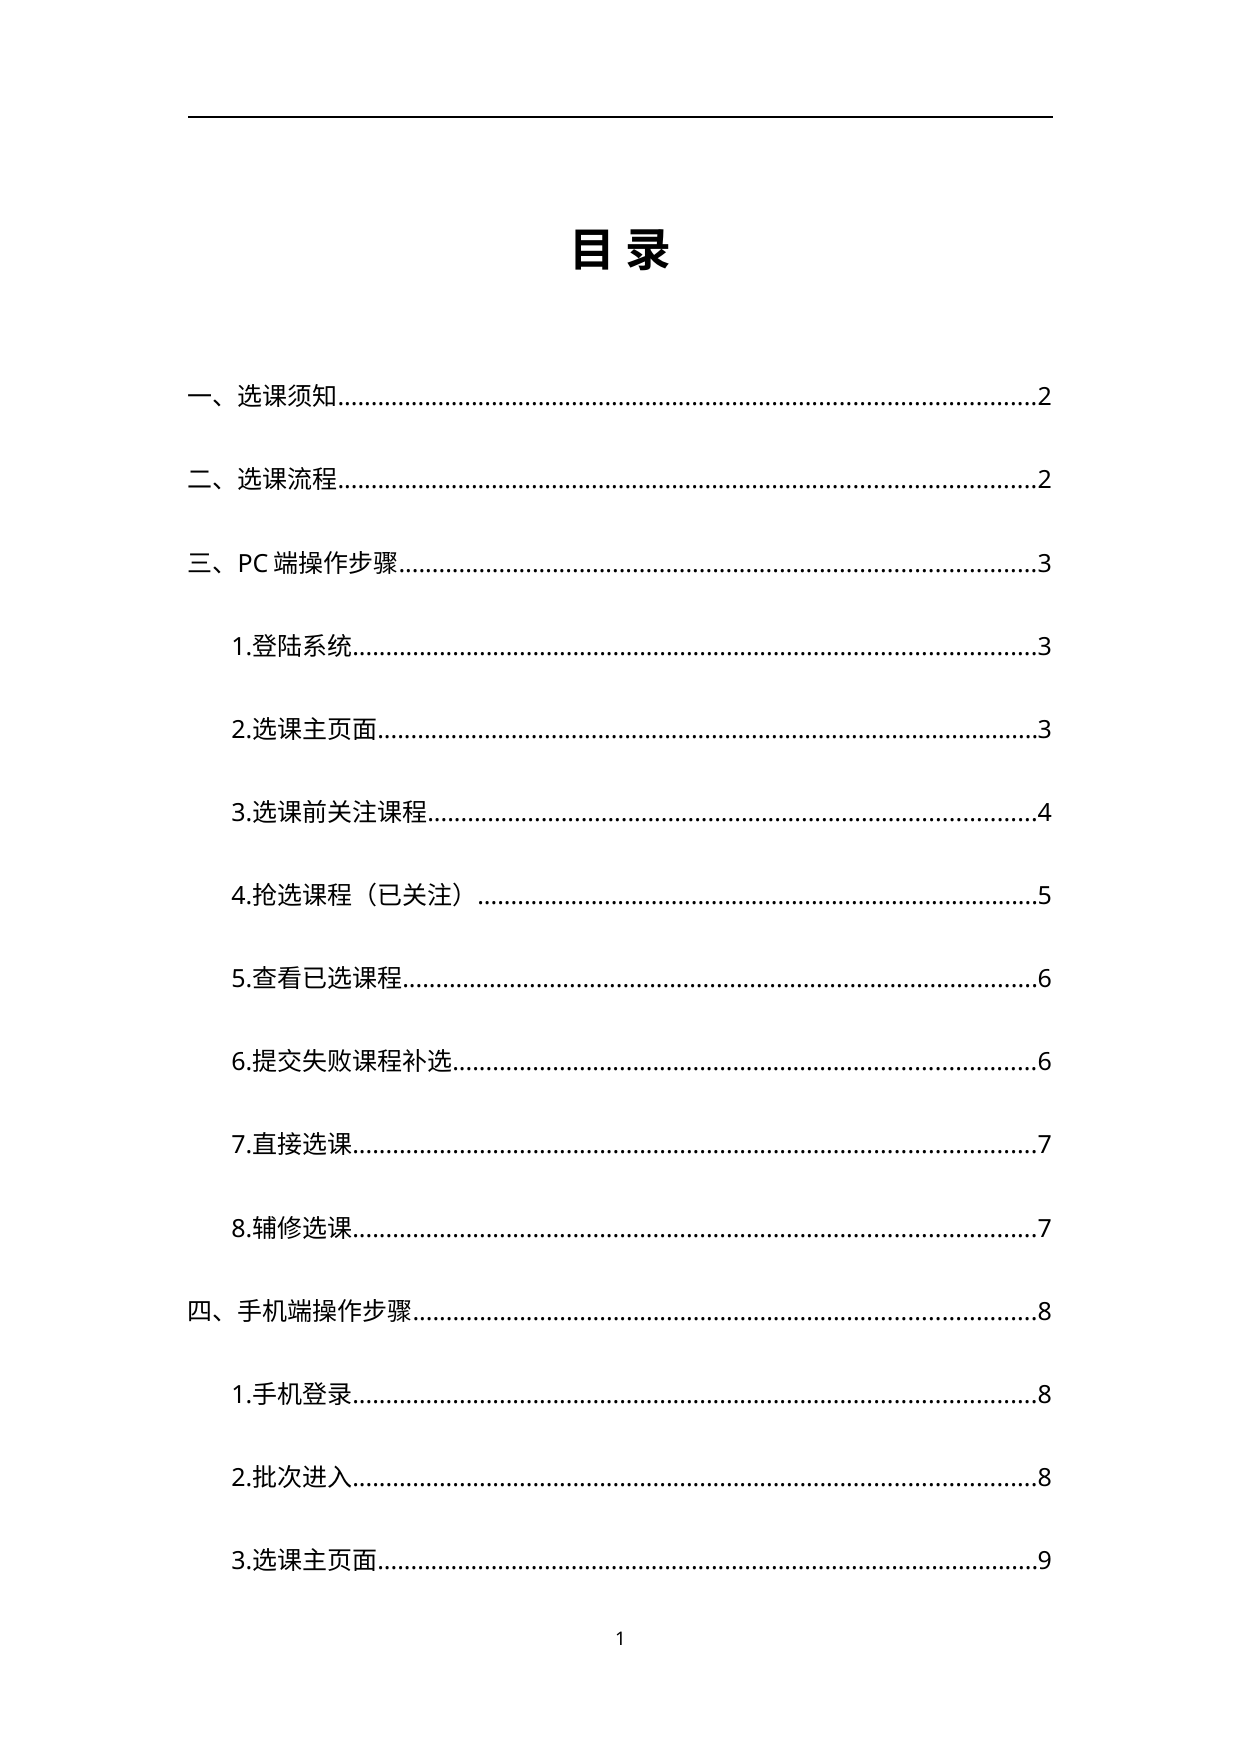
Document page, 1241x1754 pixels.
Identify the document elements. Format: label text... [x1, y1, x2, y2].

text 一、选课须知 2 [187, 362, 1053, 427]
text 8.辅修选课 7 [231, 1194, 1053, 1259]
text 4.抢选课程（已关注） 5 [231, 861, 1053, 926]
text 二、选课流程 2 [187, 446, 1053, 511]
subtitle 目 录 [187, 197, 1053, 295]
text 6.提交失败课程补选 6 [231, 1027, 1053, 1092]
text 2.批次进入 8 [231, 1443, 1053, 1508]
text 7.直接选课 7 [231, 1111, 1053, 1176]
text 三、PC端操作步骤 3 [187, 529, 1053, 594]
text 3.选课主页面 9 [231, 1526, 1053, 1591]
text 1.手机登录 8 [231, 1360, 1053, 1425]
text 四、手机端操作步骤 8 [187, 1277, 1053, 1342]
text 5.查看已选课程 6 [231, 944, 1053, 1009]
text 2.选课主页面 3 [231, 695, 1053, 760]
text 1.登陆系统 3 [231, 612, 1053, 677]
text 3.选课前关注课程 4 [231, 778, 1053, 843]
